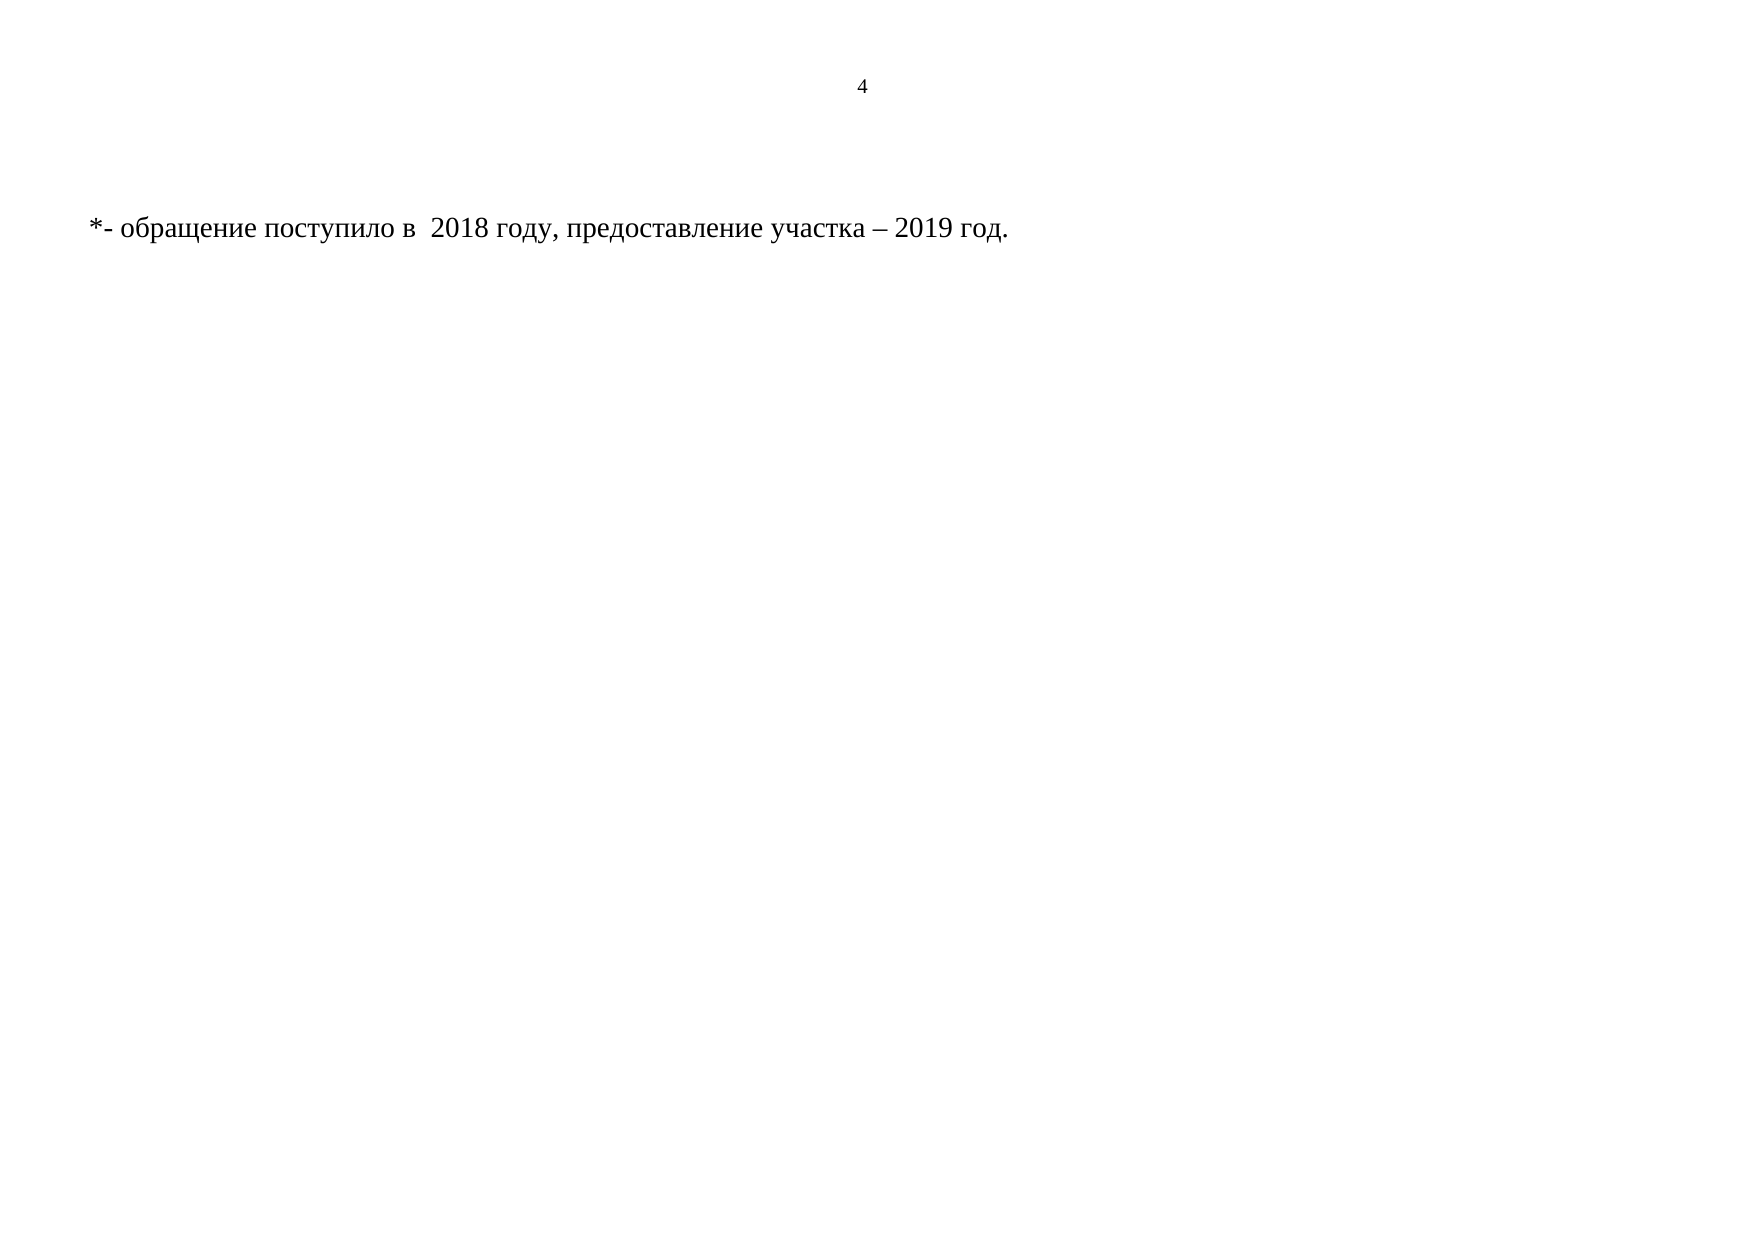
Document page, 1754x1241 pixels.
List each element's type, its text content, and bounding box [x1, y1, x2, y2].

text *- обращение поступило в 2018 году, предоставление участка – 2019 год. [89, 210, 1636, 243]
